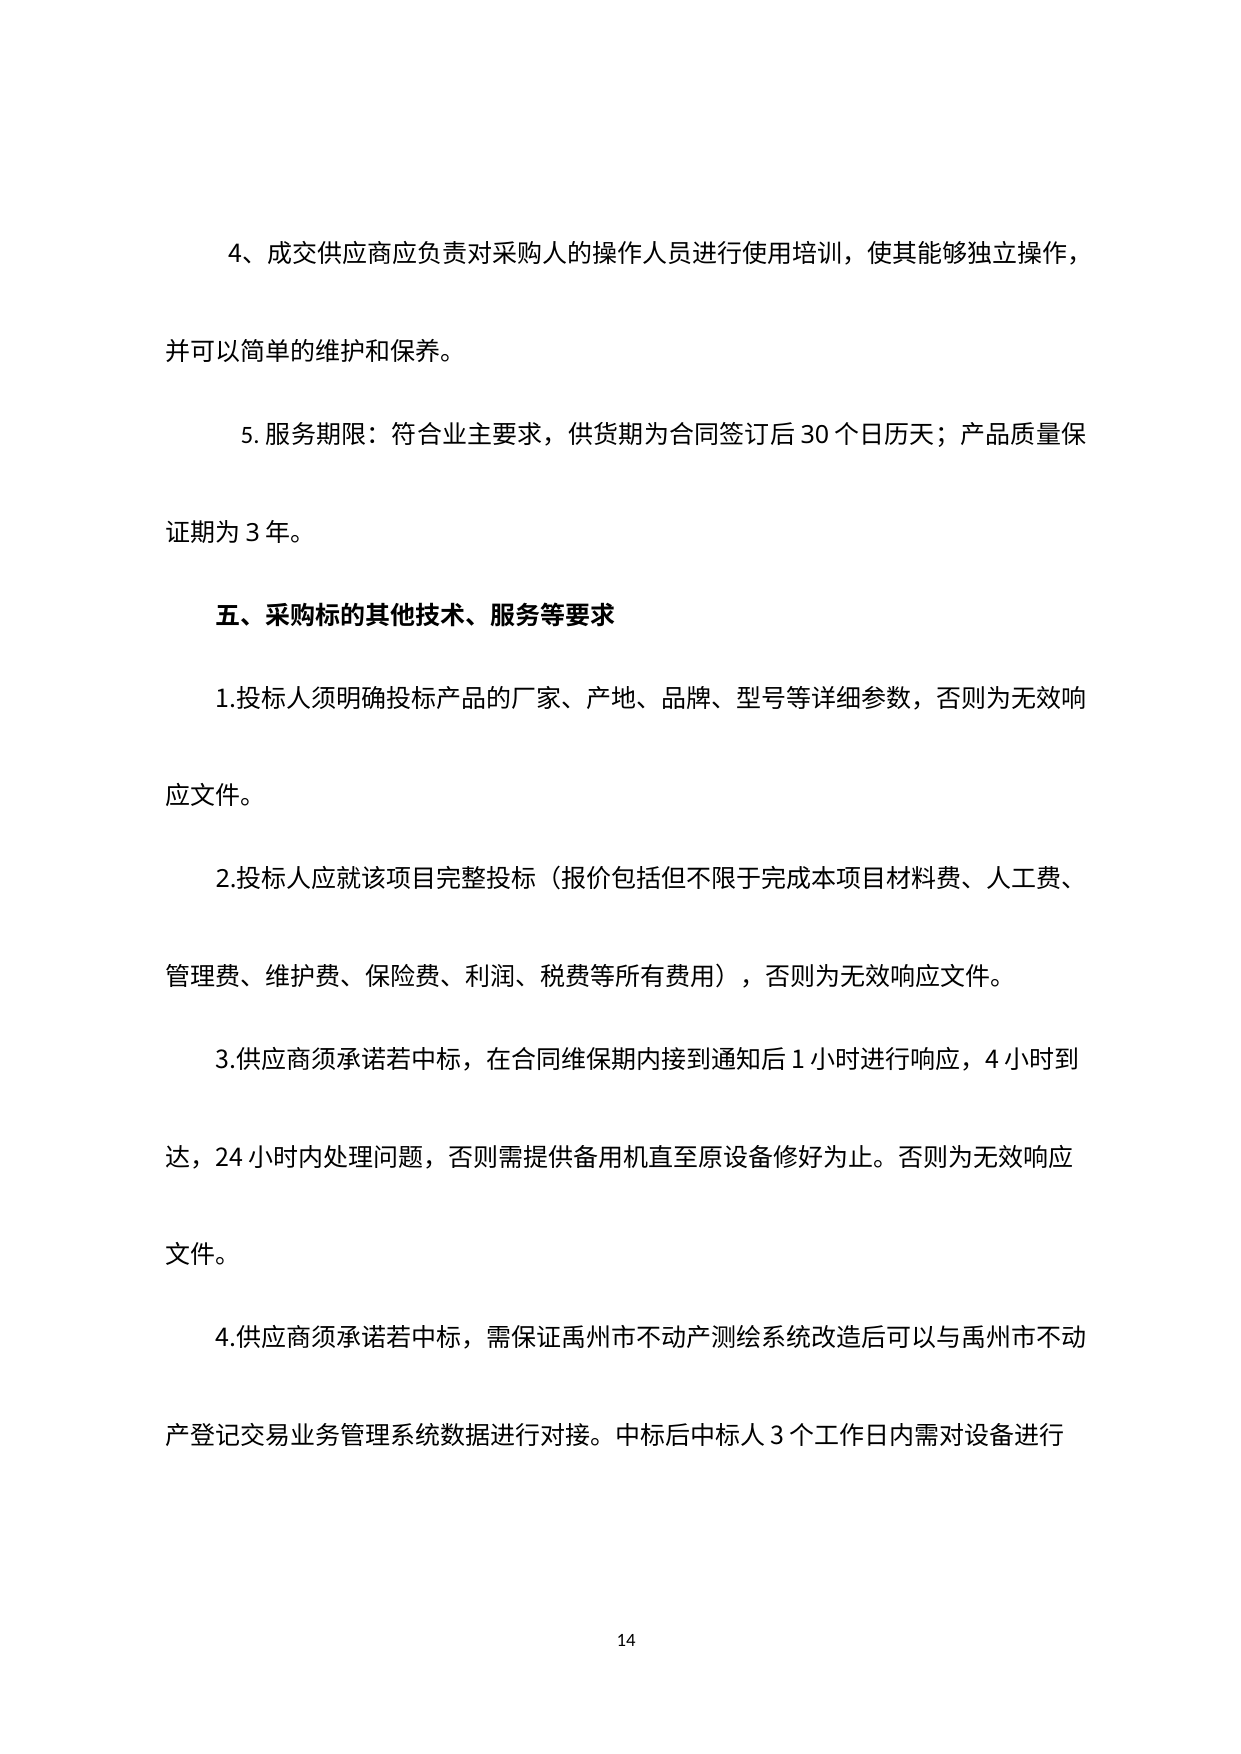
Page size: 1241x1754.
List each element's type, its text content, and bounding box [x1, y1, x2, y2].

text 1.投标人须明确投标产品的厂家、产地、品牌、型号等详细参数，否则为无效响应文件。 [165, 664, 1087, 826]
text 2.投标人应就该项目完整投标（报价包括但不限于完成本项目材料费、人工费、管理费、维护费、保险费、利润、税费等所有费用），否则为无效响应文件。 [165, 844, 1087, 1007]
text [165, 1303, 1087, 1466]
text 5. 服务期限：符合业主要求，供货期为合同签订后30个日历天；产品质量保证期为3年。 [165, 400, 1087, 563]
text 五、采购标的其他技术、服务等要求 [165, 581, 1087, 646]
text 3.供应商须承诺若中标，在合同维保期内接到通知后1小时进行响应，4小时到达，24小时内处理问题，否则需提供备用机直至原设备修好为止。否则为无效响应文件。 [165, 1025, 1087, 1285]
text 4、成交供应商应负责对采购人的操作人员进行使用培训，使其能够独立操作，并可以简单的维护和保养。 [165, 219, 1087, 382]
